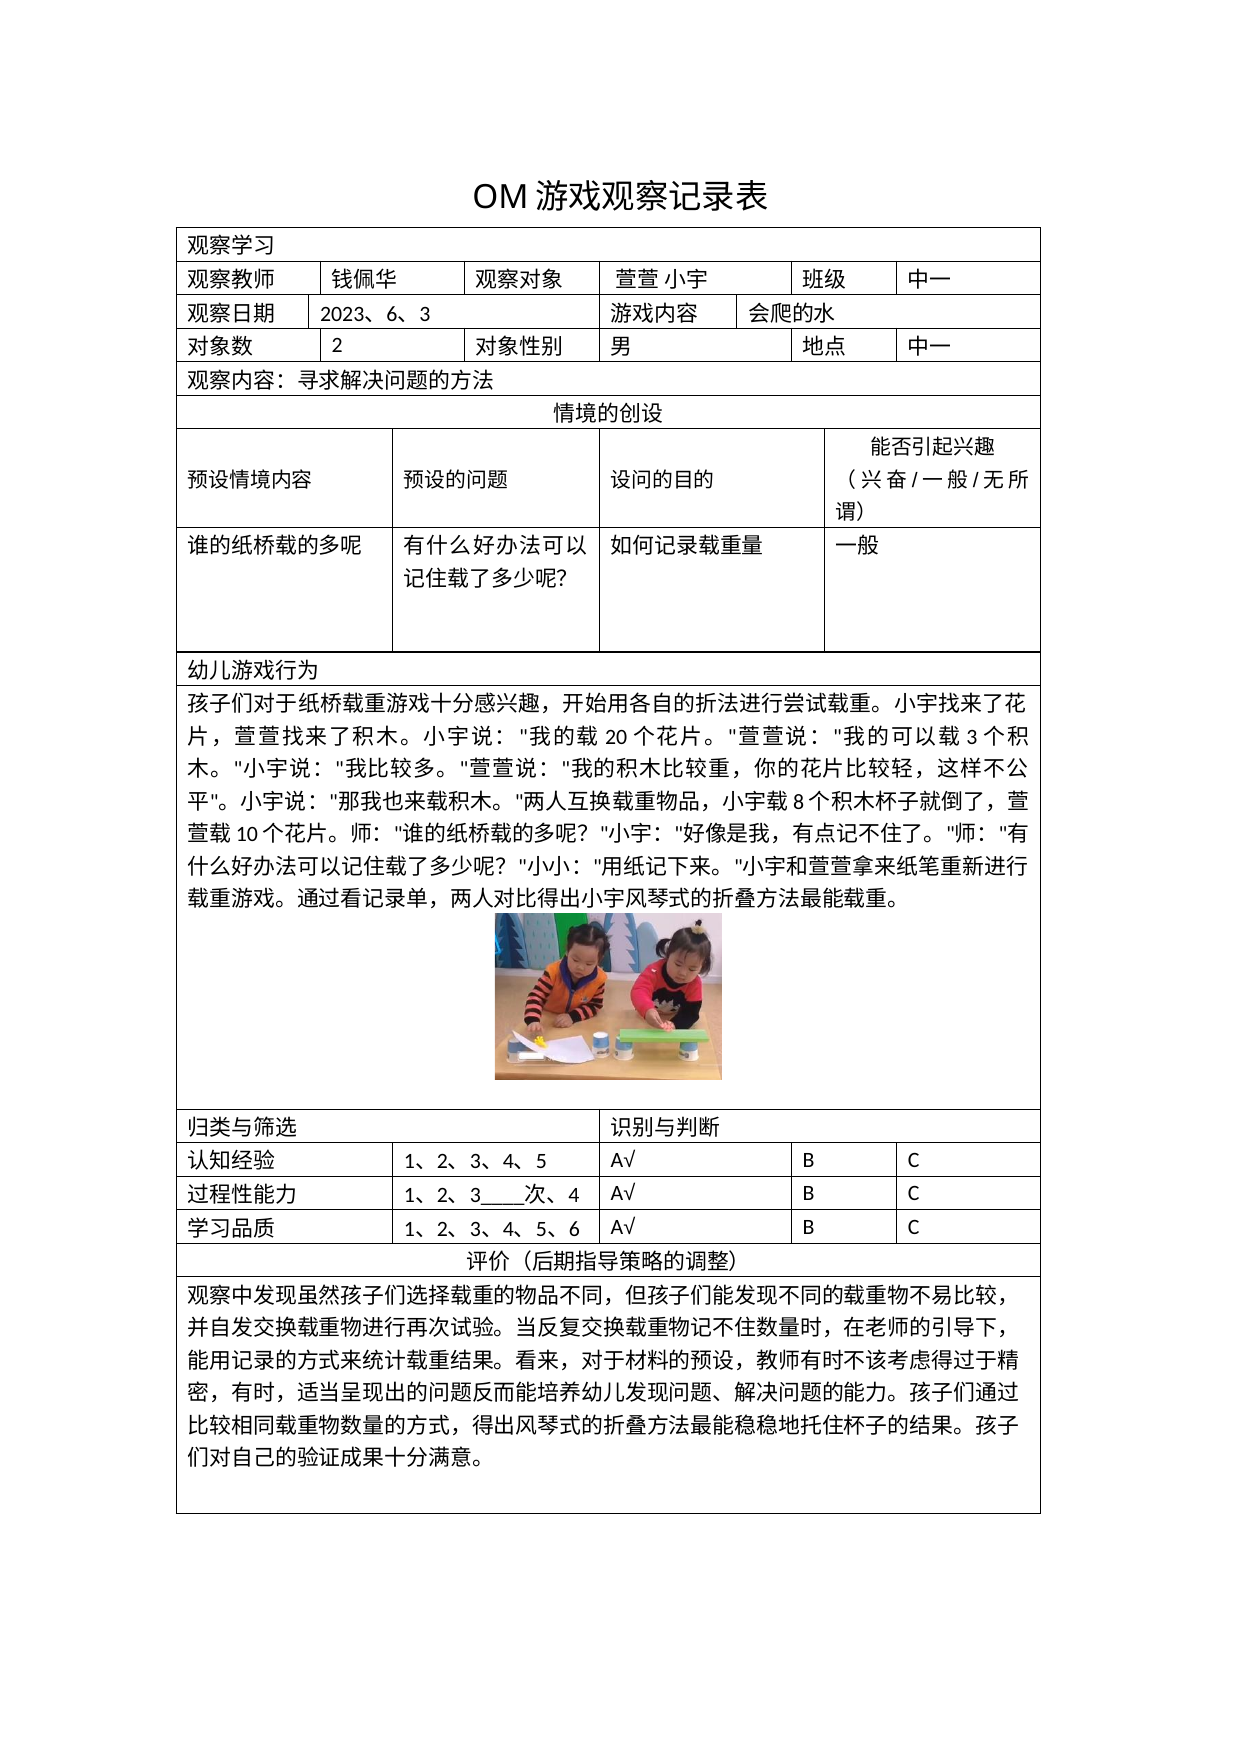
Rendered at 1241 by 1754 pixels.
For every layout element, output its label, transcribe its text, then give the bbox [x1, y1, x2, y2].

table_cell 设问的目的 [600, 429, 824, 527]
table_cell 游戏内容 [600, 295, 736, 328]
table_cell C [897, 1143, 1040, 1176]
table_cell 幼儿游戏行为 [177, 653, 1040, 685]
table_cell 观察日期 [177, 295, 308, 328]
table_cell 地点 [792, 329, 896, 361]
table_cell 能否引起兴趣 （兴奋/一般/无所谓） [825, 429, 1040, 527]
table_cell 2 [321, 329, 464, 361]
table_cell 观察内容：寻求解决问题的方法 [177, 362, 1040, 395]
picture [494, 913, 722, 1080]
table_cell B [792, 1143, 896, 1176]
table_cell 一般 [825, 528, 1040, 651]
table_cell 过程性能力 [177, 1177, 392, 1209]
table_cell 预设情境内容 [177, 429, 392, 527]
table_header 观察学习 [177, 228, 1040, 261]
table_cell 1、2、3____次、4 [393, 1177, 599, 1209]
table_cell 2023、6、3 [309, 295, 599, 328]
table_cell C [897, 1177, 1040, 1209]
table_cell C [897, 1210, 1040, 1243]
table_cell 谁的纸桥载的多呢 [177, 528, 392, 651]
table_cell 1、2、3、4、5 [393, 1143, 599, 1176]
table_cell 有什么好办法可以记住载了多少呢？ [393, 528, 599, 651]
table_cell B [792, 1177, 896, 1209]
table_cell 评价（后期指导策略的调整） [177, 1244, 1040, 1276]
table_cell 中一 [897, 329, 1040, 361]
table_cell 认知经验 [177, 1143, 392, 1176]
table_cell 班级 [792, 262, 896, 294]
table_cell 如何记录载重量 [600, 528, 824, 651]
table_cell 钱佩华 [321, 262, 464, 294]
table_cell A√ [600, 1210, 791, 1243]
table_cell 情境的创设 [177, 396, 1040, 428]
table_cell 识别与判断 [600, 1110, 1040, 1142]
table_cell 对象数 [177, 329, 320, 361]
table_cell 观察中发现虽然孩子们选择载重的物品不同，但孩子们能发现不同的载重物不易比较，并自发交换载重物进行再次试验。当反复交换载重物记不住数量时，在老师的引导下，能用记录的方式来统计载重结果。看来，对于材料的预设，教师有时不该考虑得过于精密，有时，适当呈现出的问题反而能培养幼儿发现问题、解决问题的能力。孩子们通过比较相同载重物数量的方式，得出风琴式的折叠方法最能稳稳地托住杯子的结果。孩子们对自己的验证成果十分满意。 [177, 1277, 1040, 1512]
table_cell 男 [600, 329, 791, 361]
table_cell A√ [600, 1177, 791, 1209]
table_cell 孩子们对于纸桥载重游戏十分感兴趣，开始用各自的折法进行尝试载重。小宇找来了花片，萱萱找来了积木。小宇说："我的载20个花片。"萱萱说："我的可以载3个积木。"小宇说："我比较多。"萱萱说："我的积木比较重，你的花片比较轻，这样不公平"。小宇说："那我也来载积木。"两人互换载重物品，小宇载8个积木杯子就倒了，萱萱载10个花片。师："谁的纸桥载的多呢？"小宇："好像是我，有点记不住了。"师："有什么好办法可以记住载了多少呢？"小小："用纸记下来。"小宇和萱萱拿来纸笔重新进行载重游戏。通过看记录单，两人对比得出小宇风琴式的折叠方法最能载重。 [177, 686, 1040, 1108]
table_cell 预设的问题 [393, 429, 599, 527]
table_cell 归类与筛选 [177, 1110, 599, 1142]
table_cell 会爬的水 [737, 295, 1040, 328]
table_cell 1、2、3、4、5、6 [393, 1210, 599, 1243]
table_cell 萱萱 小宇 [600, 262, 791, 294]
table_cell 对象性别 [465, 329, 599, 361]
table_cell A√ [600, 1143, 791, 1176]
table_cell 观察教师 [177, 262, 320, 294]
table_cell B [792, 1210, 896, 1243]
table_cell 学习品质 [177, 1210, 392, 1243]
text OM游戏观察记录表 [187, 162, 1053, 227]
table_cell 观察对象 [465, 262, 599, 294]
table_cell 中一 [897, 262, 1040, 294]
